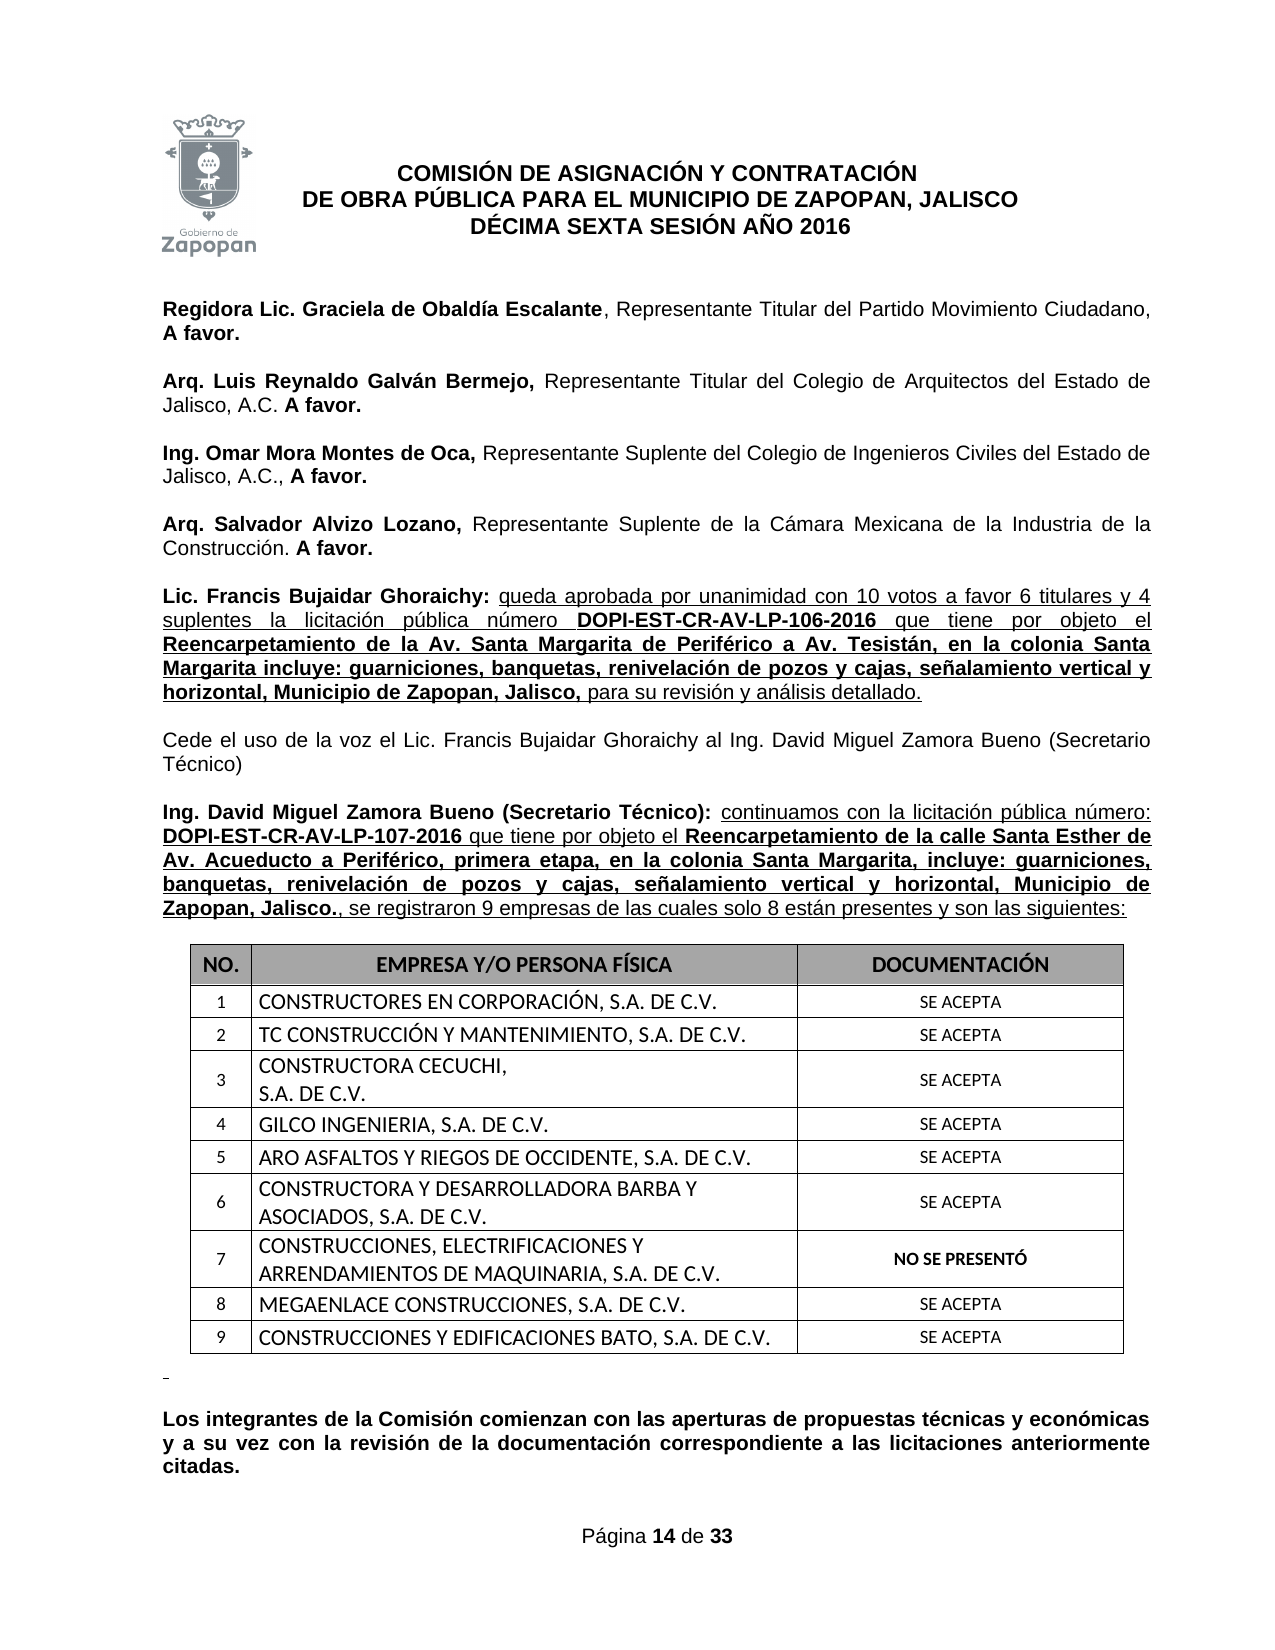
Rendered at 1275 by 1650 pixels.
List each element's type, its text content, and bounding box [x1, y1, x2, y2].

table_cell CONSTRUCTORA Y DESARROLLADORA BARBA Y ASOCIADOS, S.A. DE C.V. [252, 1174, 797, 1230]
table_cell ARO ASFALTOS Y RIEGOS DE OCCIDENTE, S.A. DE C.V. [252, 1141, 797, 1173]
text Ing. David Miguel Zamora Bueno (Secretario Técnico): continuamos con la licitación pública número: DOPI-EST-CR-AV-LP-107-2016 que tiene por objeto el Reencarpetamiento de la calle Santa Esther de Av. Acueducto a Periférico, primera etapa, en la colonia Santa Margarita, incluye: guarniciones, banquetas, renivelación de pozos y cajas, señalamiento vertical y horizontal, Municipio de Zapopan, Jalisco., se registraron 9 empresas de las cuales solo 8 están presentes y son las siguientes: [162, 800, 1152, 845]
table_cell MEGAENLACE CONSTRUCCIONES, S.A. DE C.V. [252, 1288, 797, 1320]
text Arq. Salvador Alvizo Lozano, Representante Suplente de la Cámara Mexicana de la Industria de la Construcción. A favor. [162, 512, 1152, 560]
table_cell 2 [191, 1018, 251, 1050]
table_header NO. [191, 945, 251, 984]
text Cede el uso de la voz el Lic. Francis Bujaidar Ghoraichy al Ing. David Miguel Zamora Bueno (Secretario Técnico) [162, 728, 1152, 776]
table_cell SE ACEPTA [798, 1018, 1123, 1050]
table_cell 6 [191, 1174, 251, 1230]
table_cell SE ACEPTA [798, 1108, 1123, 1140]
text Los integrantes de la Comisión comienzan con las aperturas de propuestas técnicas y económicas y a su vez con la revisión de la documentación correspondiente a las licitaciones anteriormente citadas. [162, 1406, 1152, 1478]
table_header DOCUMENTACIÓN [798, 945, 1123, 984]
table_cell 7 [191, 1231, 251, 1287]
table_cell 4 [191, 1108, 251, 1140]
text Ing. Omar Mora Montes de Oca, Representante Suplente del Colegio de Ingenieros Civiles del Estado de Jalisco, A.C., A favor. [162, 440, 1152, 488]
picture [161, 114, 256, 257]
table_cell SE ACEPTA [798, 1288, 1123, 1320]
table_cell 5 [191, 1141, 251, 1173]
table_cell 8 [191, 1288, 251, 1320]
text Lic. Francis Bujaidar Ghoraichy: queda aprobada por unanimidad con 10 votos a favor 6 titulares y 4 suplentes la licitación pública número DOPI-EST-CR-AV-LP-106-2016 que tiene por objeto el Reencarpetamiento de la Av. Santa Margarita de Periférico a Av. Tesistán, en la colonia Santa Margarita incluye: guarniciones, banquetas, renivelación de pozos y cajas, señalamiento vertical y horizontal, Municipio de Zapopan, Jalisco, para su revisión y análisis detallado. [162, 584, 1152, 629]
table_cell CONSTRUCTORA CECUCHI, S.A. DE C.V. [252, 1051, 797, 1107]
table_cell 9 [191, 1321, 251, 1353]
table_cell SE ACEPTA [798, 1321, 1123, 1353]
table_cell SE ACEPTA [798, 986, 1123, 1017]
table_cell GILCO INGENIERIA, S.A. DE C.V. [252, 1108, 797, 1140]
table_cell SE ACEPTA [798, 1141, 1123, 1173]
table_header EMPRESA Y/O PERSONA FÍSICA [252, 945, 797, 984]
text Ing. David Miguel Zamora Bueno (Secretario Técnico): continuamos con la licitación pública número: DOPI-EST-CR-AV-LP-107-2016 que tiene por objeto el Reencarpetamiento de la calle Santa Esther de Av. Acueducto a Periférico, primera etapa, en la colonia Santa Margarita, incluye: guarniciones, banquetas, renivelación de pozos y cajas, señalamiento vertical y horizontal, Municipio de Zapopan, Jalisco., se registraron 9 empresas de las cuales solo 8 están presentes y son las siguientes: [162, 870, 1152, 919]
table_cell SE ACEPTA [798, 1051, 1123, 1107]
table_cell 3 [191, 1051, 251, 1107]
table_cell TC CONSTRUCCIÓN Y MANTENIMIENTO, S.A. DE C.V. [252, 1018, 797, 1050]
text Arq. Luis Reynaldo Galván Bermejo, Representante Titular del Colegio de Arquitectos del Estado de Jalisco, A.C. A favor. [162, 368, 1152, 416]
table_cell CONSTRUCCIONES Y EDIFICACIONES BATO, S.A. DE C.V. [252, 1321, 797, 1353]
table_cell CONSTRUCCIONES, ELECTRIFICACIONES Y ARRENDAMIENTOS DE MAQUINARIA, S.A. DE C.V. [252, 1231, 797, 1287]
table_cell 1 [191, 986, 251, 1017]
text Regidora Lic. Graciela de Obaldía Escalante, Representante Titular del Partido Movimiento Ciudadano, A favor. [162, 297, 1152, 344]
table_cell SE ACEPTA [798, 1174, 1123, 1230]
table_cell NO SE PRESENTÓ [798, 1231, 1123, 1287]
table_cell CONSTRUCTORES EN CORPORACIÓN, S.A. DE C.V. [252, 986, 797, 1017]
